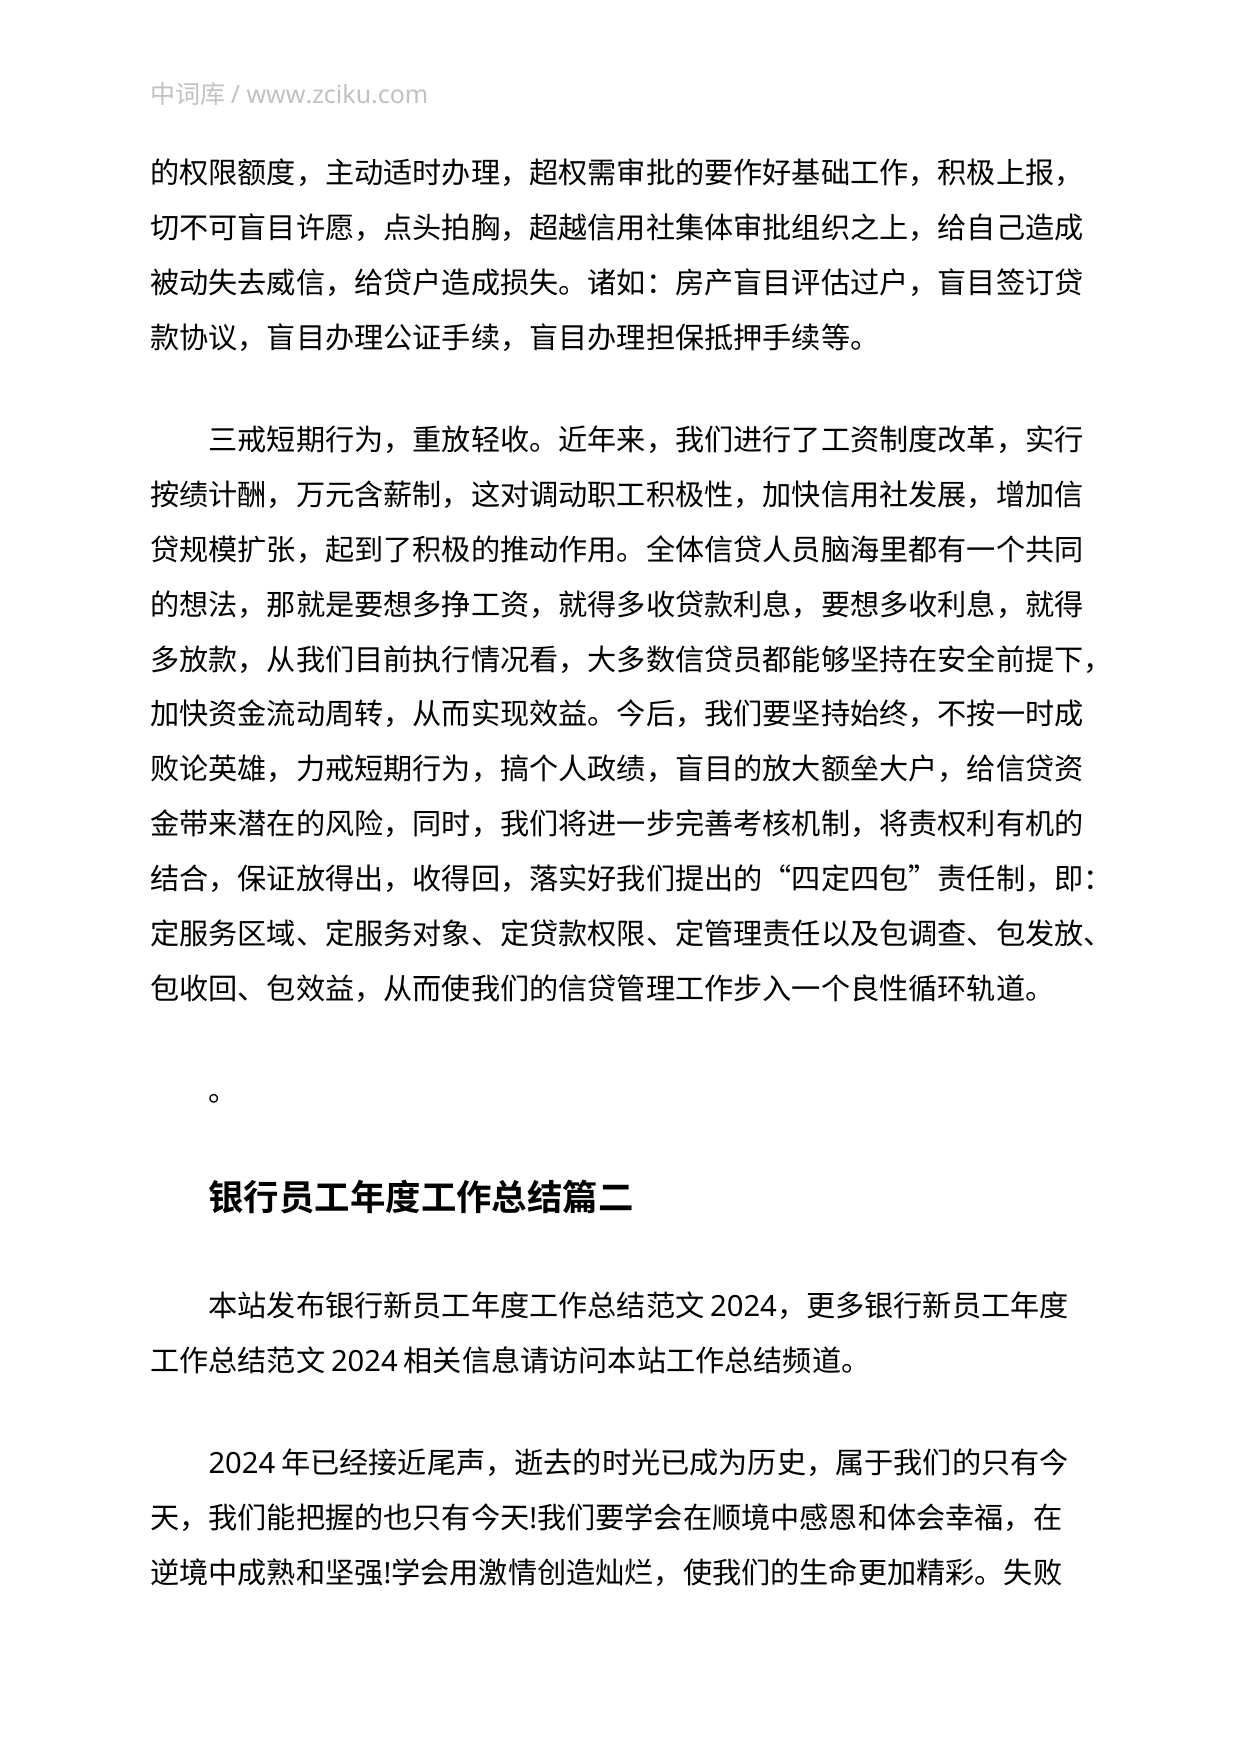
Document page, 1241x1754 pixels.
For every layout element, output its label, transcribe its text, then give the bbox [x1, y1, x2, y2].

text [150, 1439, 1090, 1592]
text 三戒短期行为，重放轻收。近年来，我们进行了工资制度改革，实行按绩计酬，万元含薪制，这对调动职工积极性，加快信用社发展，增加信贷规模扩张，起到了积极的推动作用。全体信贷人员脑海里都有一个共同的想法，那就是要想多挣工资，就得多收贷款利息，要想多收利息，就得多放款，从我们目前执行情况看，大多数信贷员都能够坚持在安全前提下，加快资金流动周转，从而实现效益。今后，我们要坚持始终，不按一时成败论英雄，力戒短期行为，搞个人政绩，盲目的放大额垒大户，给信贷资金带来潜在的风险，同时，我们将进一步完善考核机制，将责权利有机的结合，保证放得出，收得回，落实好我们提出的“四定四包”责任制，即：定服务区域、定服务对象、定贷款权限、定管理责任以及包调查、包发放、包收回、包效益，从而使我们的信贷管理工作步入一个良性循环轨道。 [150, 416, 1090, 1008]
text 。 [150, 1067, 1090, 1109]
text 银行员工年度工作总结篇二 [150, 1169, 1090, 1220]
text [150, 150, 1090, 357]
text 本站发布银行新员工年度工作总结范文2024，更多银行新员工年度工作总结范文2024相关信息请访问本站工作总结频道。 [150, 1282, 1090, 1380]
